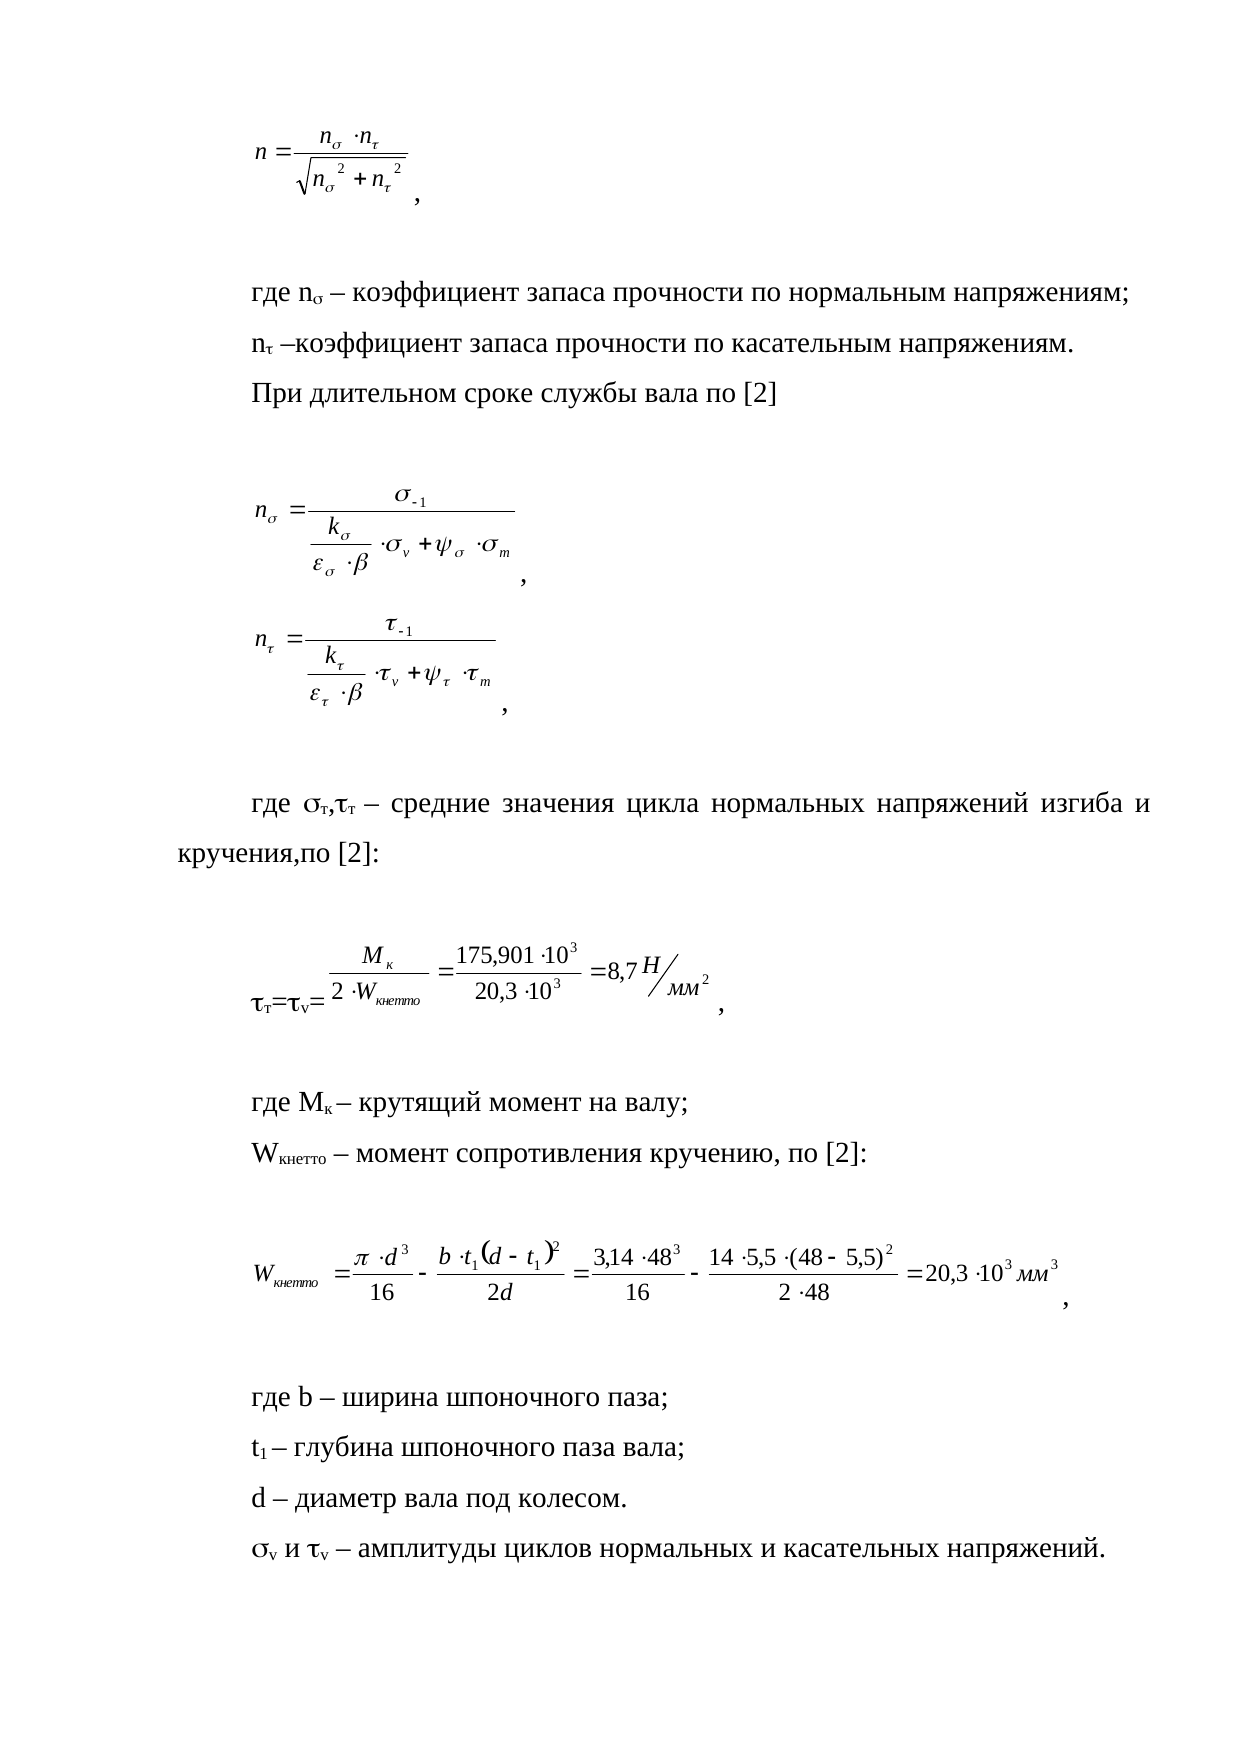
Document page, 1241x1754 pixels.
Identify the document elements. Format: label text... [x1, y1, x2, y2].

text n –коэффициент запаса прочности по касательным напряжениям. [177, 325, 1152, 358]
text v и v – амплитуды циклов нормальных и касательных напряжений. [177, 1530, 1152, 1564]
text t1 – глубина шпоночного паза вала; [177, 1429, 1152, 1463]
text т=v=, [177, 936, 1152, 1017]
text , [177, 476, 1152, 588]
text , [177, 605, 1152, 718]
text , [177, 1235, 1152, 1312]
text , [177, 118, 1152, 207]
text d – диаметр вала под колесом. [177, 1480, 1152, 1513]
text где b – ширина шпоночного паза; [177, 1379, 1152, 1413]
text где Мк – крутящий момент на валу; [177, 1084, 1152, 1118]
text При длительном сроке службы вала по [2] [177, 375, 1152, 409]
text где т,т – средние значения цикла нормальных напряжений изгиба и кручения,по [2]: [177, 785, 1152, 869]
text Wкнетто – момент сопротивления кручению, по [2]: [177, 1135, 1152, 1168]
text где n – коэффициент запаса прочности по нормальным напряжениям; [177, 274, 1152, 308]
